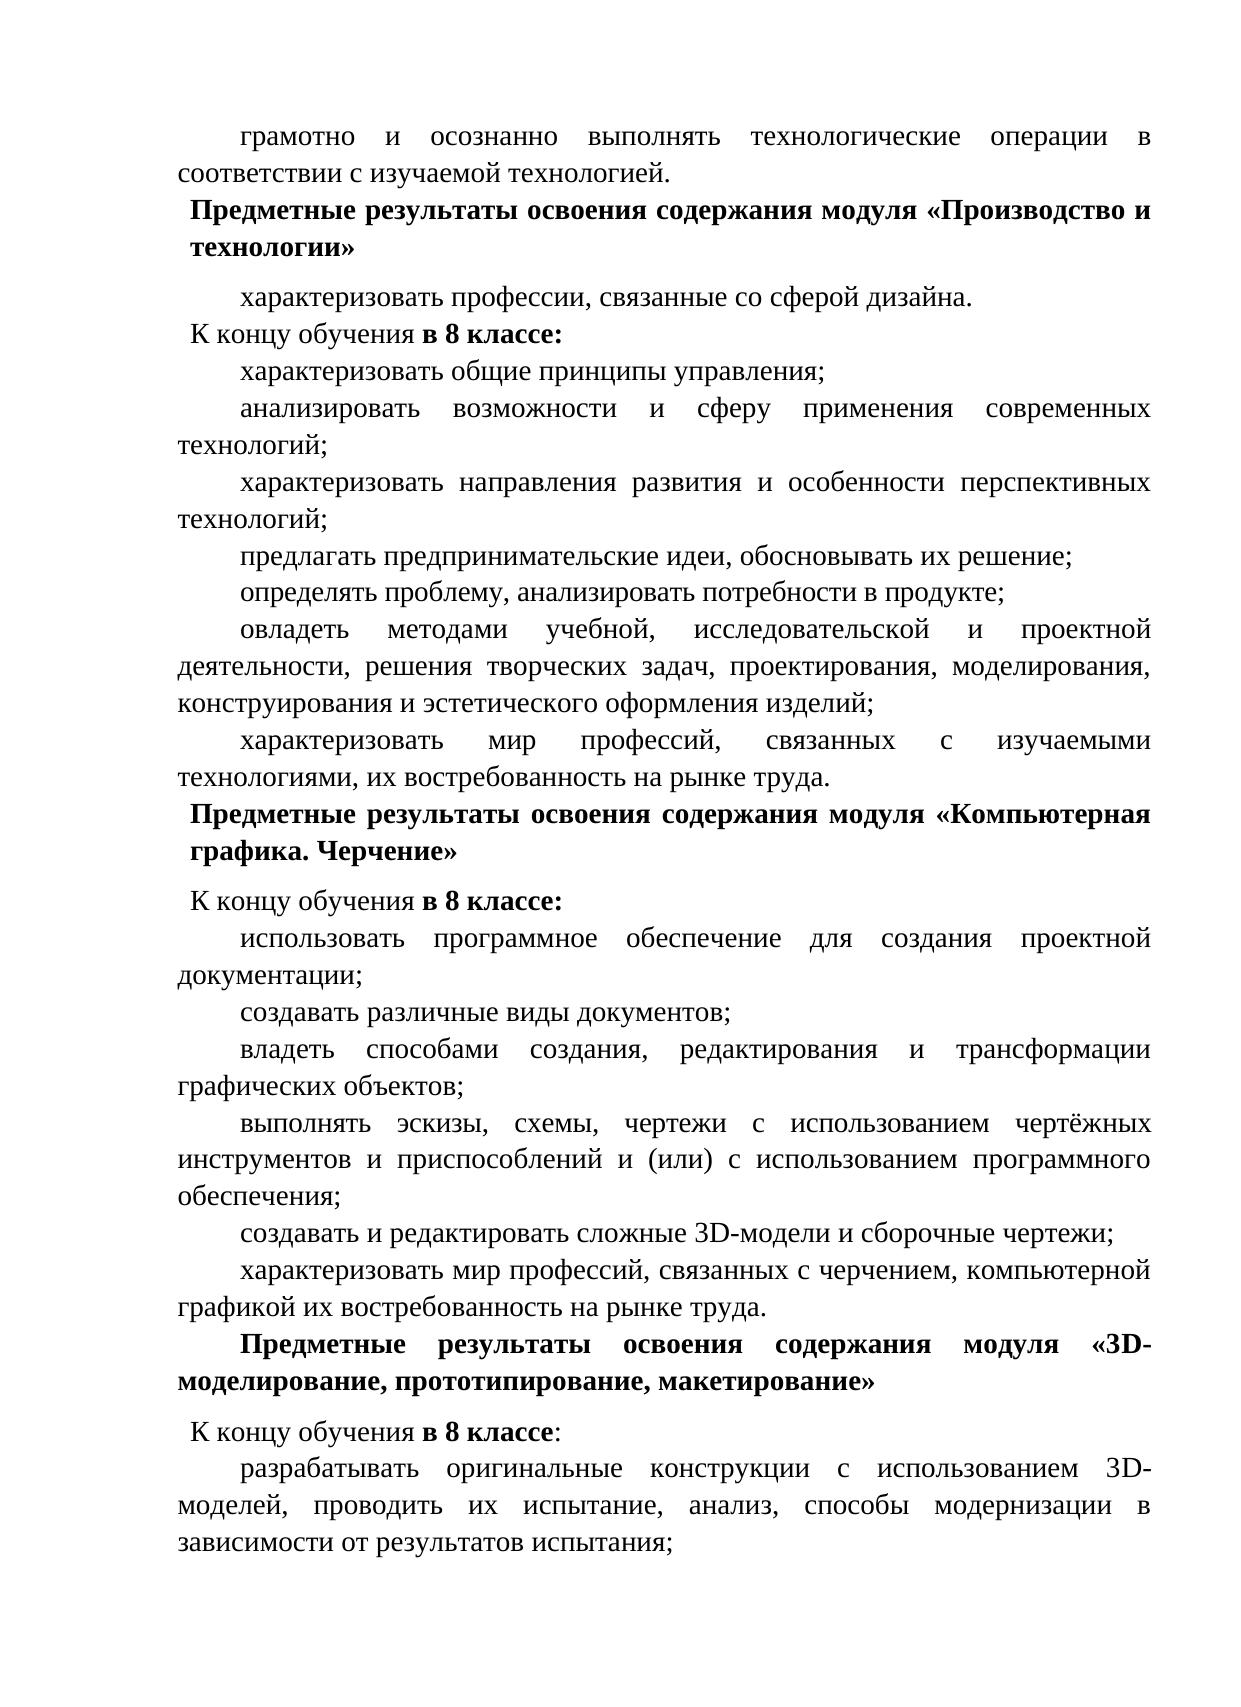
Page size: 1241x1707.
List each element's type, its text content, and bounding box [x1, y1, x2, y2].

text Предметные результаты освоения содержания модуля «Компьютерная графика. Черчение» [190, 796, 1152, 866]
text Предметные результаты освоения содержания модуля «3D-моделирование, прототипирование, макетирование» [177, 1326, 1152, 1396]
text предлагать предпринимательские идеи, обосновывать их решение; [177, 538, 1152, 571]
text владеть способами создания, редактирования и трансформации графических объектов; [177, 1031, 1152, 1101]
text выполнять эскизы, схемы, чертежи с использованием чертёжных инструментов и приспособлений и (или) с использованием программного обеспечения; [177, 1105, 1152, 1212]
text характеризовать направления развития и особенности перспективных технологий; [177, 464, 1152, 534]
text разрабатывать оригинальные конструкции с использованием 3D-моделей, проводить их испытание, анализ, способы модернизации в зависимости от результатов испытания; [177, 1451, 1152, 1558]
text создавать различные виды документов; [177, 994, 1152, 1028]
text характеризовать профессии, связанные со сферой дизайна. [177, 279, 1152, 313]
text характеризовать мир профессий, связанных с черчением, компьютерной графикой их востребованность на рынке труда. [177, 1252, 1152, 1323]
text анализировать возможности и сферу применения современных технологий; [177, 390, 1152, 461]
text Предметные результаты освоения содержания модуля «Производство и технологии» [190, 192, 1152, 262]
text К концу обучения в 8 классе: [190, 883, 1152, 917]
text использовать программное обеспечение для создания проектной документации; [177, 920, 1152, 991]
text овладеть методами учебной, исследовательской и проектной деятельности, решения творческих задач, проектирования, моделирования, конструирования и эстетического оформления изделий; [177, 611, 1152, 719]
text создавать и редактировать сложные 3D-модели и сборочные чертежи; [177, 1215, 1152, 1249]
text характеризовать мир профессий, связанных с изучаемыми технологиями, их востребованность на рынке труда. [177, 722, 1152, 792]
text характеризовать общие принципы управления; [177, 353, 1152, 387]
text К концу обучения в 8 классе: [190, 1414, 1152, 1447]
text грамотно и осознанно выполнять технологические операции в соответствии с изучаемой технологией. [177, 118, 1152, 188]
text определять проблему, анализировать потребности в продукте; [177, 574, 1152, 608]
text К концу обучения в 8 классе: [190, 316, 1152, 350]
